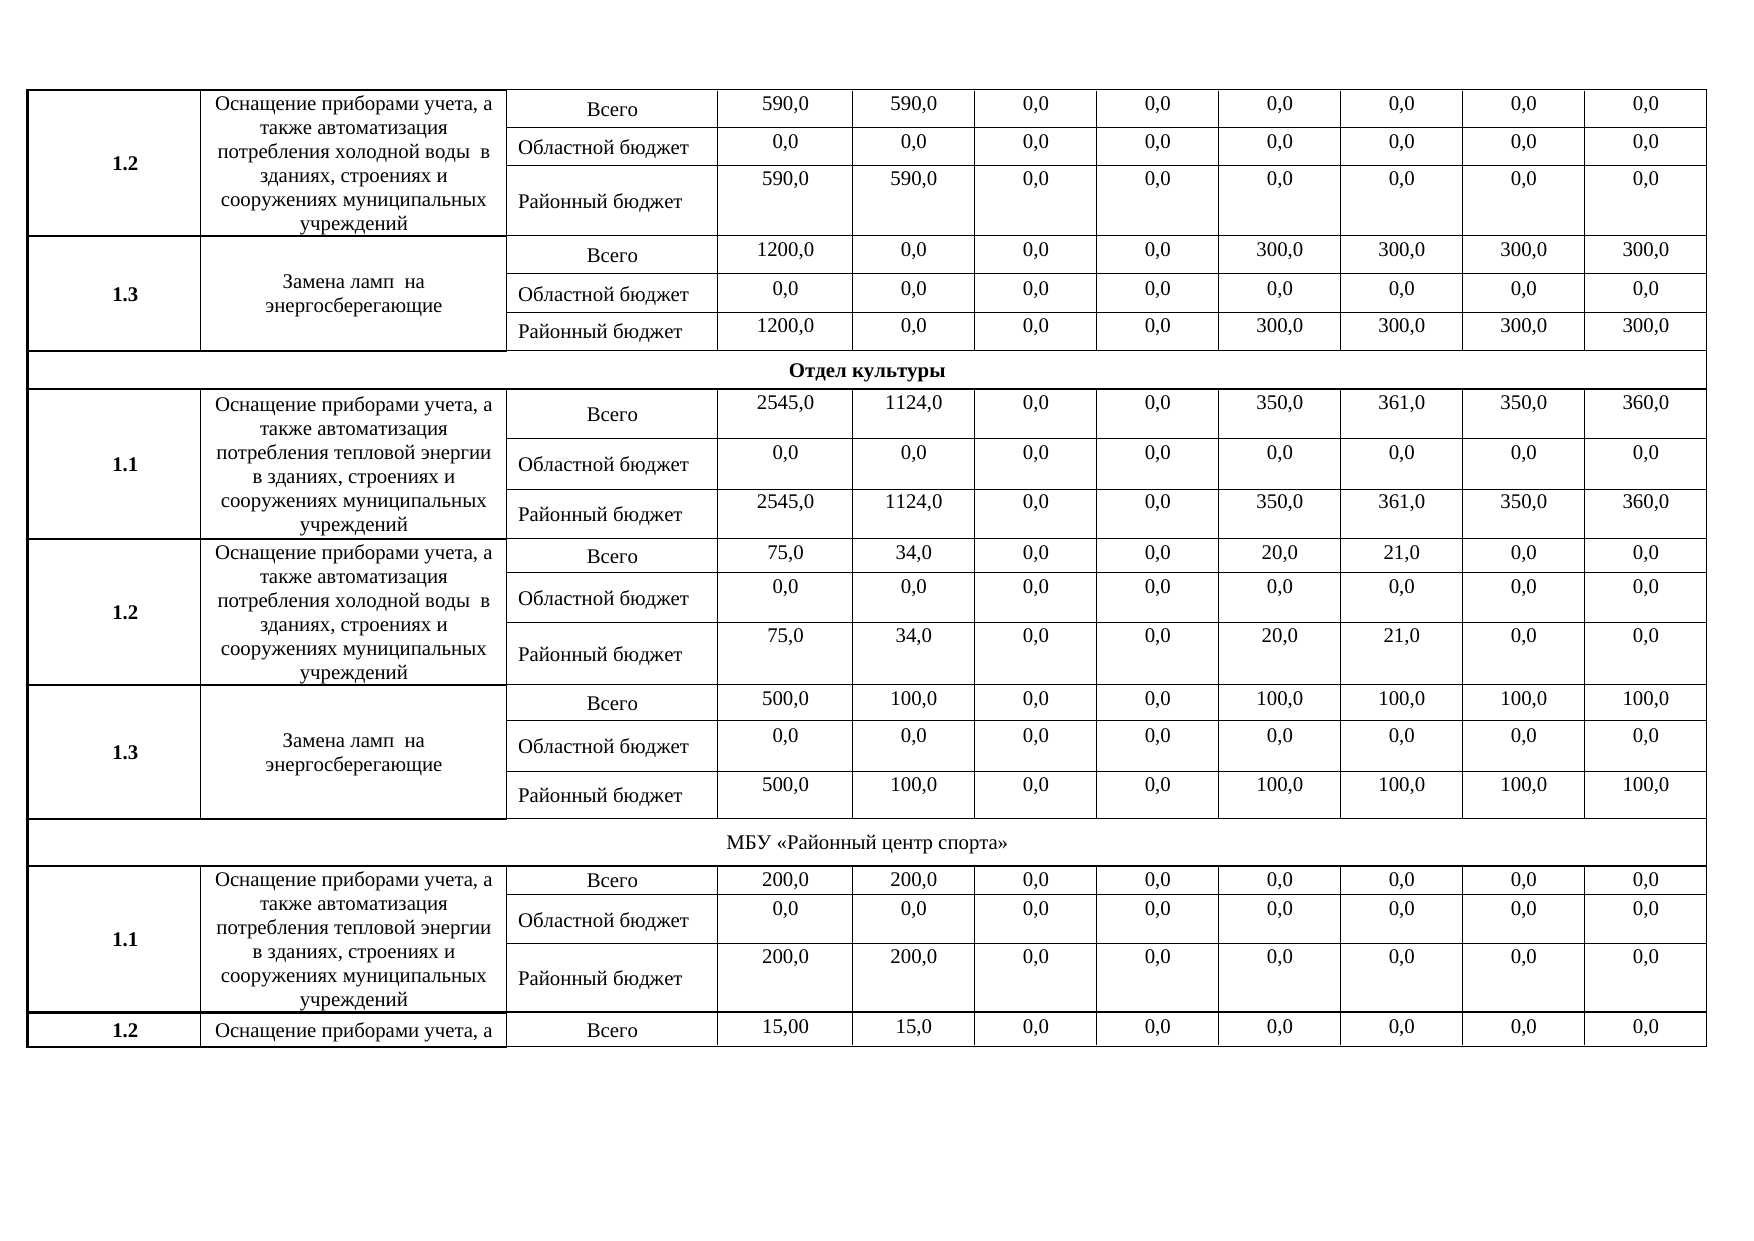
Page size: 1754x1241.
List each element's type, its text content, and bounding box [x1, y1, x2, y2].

table_cell 2545,0 [718, 490, 852, 538]
table_cell 100,0 [1341, 772, 1462, 818]
table_cell 0,0 [975, 867, 1096, 894]
table_cell 0,0 [1463, 721, 1584, 771]
table_cell Районный бюджет [507, 313, 717, 350]
table_cell 0,0 [1463, 539, 1584, 572]
table_cell 0,0 [1341, 1013, 1462, 1046]
table_cell 0,0 [1341, 573, 1462, 622]
table_cell 0,0 [975, 274, 1096, 312]
table_cell 0,0 [975, 895, 1096, 943]
table_cell 0,0 [975, 1013, 1097, 1046]
table_cell 500,0 [718, 772, 852, 818]
table_cell 0,0 [718, 573, 852, 622]
table_cell 590,0 [853, 90, 974, 127]
table_cell 1.2 [29, 540, 200, 684]
table_cell 0,0 [1219, 128, 1340, 165]
table_cell 500,0 [718, 685, 852, 720]
table_cell 0,0 [853, 236, 974, 273]
table_cell 0,0 [975, 573, 1096, 622]
table_cell 350,0 [1219, 490, 1340, 538]
table_cell 1.1 [29, 867, 200, 1011]
table_cell 350,0 [1463, 490, 1584, 538]
table_cell 0,0 [853, 274, 974, 312]
table_cell 0,0 [975, 390, 1096, 438]
table_cell Замена ламп на энергосберегающие [201, 237, 506, 350]
table_cell 1.1 [29, 390, 200, 538]
table_cell 0,0 [1585, 721, 1706, 771]
table_cell 0,0 [1585, 944, 1706, 1011]
table_cell 0,0 [1097, 944, 1218, 1011]
table_cell 0,0 [1585, 90, 1706, 127]
table_cell 0,0 [1097, 166, 1218, 235]
table_cell 0,0 [1341, 166, 1462, 235]
table_cell Всего [507, 236, 717, 273]
table_cell 0,0 [1585, 895, 1706, 943]
table_cell 0,0 [1097, 128, 1218, 165]
table_cell Районный бюджет [507, 772, 717, 818]
table_cell Оснащение приборами учета, а также автоматизация потребления тепловой энергии в зданиях, строениях и сооружениях муниципальных учреждений [201, 390, 506, 538]
table_cell 0,0 [1463, 1013, 1584, 1046]
table_cell 0,0 [1097, 90, 1218, 127]
table_cell 1.3 [29, 237, 200, 350]
table_cell Районный бюджет [507, 166, 717, 235]
table_cell 0,0 [1097, 236, 1218, 273]
table_cell 100,0 [1585, 772, 1706, 818]
table_cell 200,0 [853, 867, 974, 894]
table_cell 0,0 [718, 895, 852, 943]
table_cell 0,0 [975, 439, 1096, 488]
table_cell 0,0 [1097, 685, 1218, 720]
table_cell 1.2 [29, 1014, 200, 1046]
table_cell Областной бюджет [507, 128, 717, 165]
table_cell Всего [507, 390, 717, 438]
table_cell 590,0 [718, 166, 852, 235]
table_cell 0,0 [1097, 274, 1218, 312]
table_cell 0,0 [1585, 274, 1706, 312]
table_cell Отдел культуры [29, 351, 1706, 388]
table_cell 0,0 [975, 685, 1096, 720]
table_cell 300,0 [1219, 313, 1340, 350]
table_cell 21,0 [1341, 623, 1462, 684]
table_cell 0,0 [853, 313, 974, 350]
table_cell Районный бюджет [507, 944, 717, 1011]
table_cell 0,0 [1341, 721, 1462, 771]
table_cell 0,0 [975, 313, 1096, 350]
table_cell Оснащение приборами учета, а также автоматизация потребления холодной воды в зданиях, строениях и сооружениях муниципальных учреждений [201, 91, 506, 235]
table_cell 0,0 [1097, 539, 1218, 572]
table_cell 360,0 [1585, 490, 1706, 538]
table_cell 0,0 [975, 772, 1096, 818]
table_cell 0,0 [975, 721, 1096, 771]
table_cell 350,0 [1463, 390, 1584, 438]
table_cell 0,0 [975, 490, 1096, 538]
table_cell 0,0 [1219, 439, 1340, 488]
table_cell 1124,0 [853, 390, 974, 438]
table_cell 2545,0 [718, 390, 852, 438]
table_cell 0,0 [1463, 90, 1584, 127]
table_cell 590,0 [853, 166, 974, 235]
table_cell Оснащение приборами учета, а также автоматизация потребления холодной воды в зданиях, строениях и сооружениях муниципальных учреждений [201, 540, 506, 684]
table_cell Областной бюджет [507, 895, 717, 943]
table_cell 0,0 [1097, 867, 1218, 894]
table_cell Всего [507, 1013, 718, 1046]
table_cell 0,0 [853, 573, 974, 622]
table_cell 300,0 [1463, 236, 1584, 273]
table_cell 0,0 [1219, 867, 1340, 894]
table_cell 300,0 [1585, 313, 1706, 350]
table_cell 1124,0 [853, 490, 974, 538]
table_cell 0,0 [1585, 623, 1706, 684]
table_cell 0,0 [975, 90, 1096, 127]
table_cell 0,0 [1585, 166, 1706, 235]
table_cell Областной бюджет [507, 721, 717, 771]
table_cell 100,0 [1219, 685, 1340, 720]
table_cell 0,0 [718, 128, 852, 165]
table_cell 100,0 [1341, 685, 1462, 720]
table_cell 0,0 [1341, 895, 1462, 943]
table_cell 0,0 [1219, 166, 1340, 235]
table_cell Всего [507, 685, 717, 720]
table_cell 350,0 [1219, 390, 1340, 438]
table_cell 0,0 [1463, 439, 1584, 488]
table_cell 1.3 [29, 686, 200, 818]
table_cell 20,0 [1219, 623, 1340, 684]
table_cell 300,0 [1585, 236, 1706, 273]
table_cell 0,0 [1341, 944, 1462, 1011]
table_cell 360,0 [1585, 390, 1706, 438]
table_cell 0,0 [1219, 895, 1340, 943]
table_cell 0,0 [1097, 1013, 1218, 1046]
table_cell 0,0 [1097, 623, 1218, 684]
table_cell Всего [507, 539, 717, 572]
table_cell 100,0 [1463, 685, 1584, 720]
table_cell 0,0 [1341, 439, 1462, 488]
table_cell 0,0 [1219, 274, 1340, 312]
table_cell 100,0 [1585, 685, 1706, 720]
table_cell Замена ламп на энергосберегающие [201, 686, 506, 818]
table_cell 0,0 [1341, 274, 1462, 312]
table_cell 0,0 [1219, 573, 1340, 622]
table_cell 0,0 [1585, 573, 1706, 622]
table_cell 1200,0 [718, 313, 852, 350]
table_cell 0,0 [1341, 867, 1462, 894]
table_cell 0,0 [975, 539, 1096, 572]
table_cell 20,0 [1219, 539, 1340, 572]
table_cell 0,0 [1097, 772, 1218, 818]
table_cell 0,0 [1097, 721, 1218, 771]
table_cell 361,0 [1341, 390, 1462, 438]
table_cell 0,0 [1341, 128, 1462, 165]
table_cell 0,0 [1463, 895, 1584, 943]
table_cell 0,0 [1219, 721, 1340, 771]
table_cell 0,0 [1585, 539, 1706, 572]
table_cell 200,0 [718, 867, 852, 894]
table_cell Областной бюджет [507, 573, 717, 622]
table_cell 300,0 [1341, 313, 1462, 350]
table_cell 300,0 [1341, 236, 1462, 273]
table_cell 0,0 [718, 439, 852, 488]
table_cell 0,0 [975, 236, 1096, 273]
table_cell 34,0 [853, 539, 974, 572]
table_cell 0,0 [1097, 439, 1218, 488]
table_cell 0,0 [1585, 1013, 1706, 1046]
table_cell Районный бюджет [507, 623, 717, 684]
table_cell Областной бюджет [507, 439, 717, 488]
table_cell 100,0 [1463, 772, 1584, 818]
table_cell 100,0 [853, 772, 974, 818]
table_cell 0,0 [975, 166, 1096, 235]
table_cell 0,0 [1219, 1013, 1341, 1046]
table_cell 361,0 [1341, 490, 1462, 538]
table_cell 0,0 [853, 721, 974, 771]
table_cell 0,0 [1097, 490, 1218, 538]
table_cell 0,0 [853, 128, 974, 165]
table_cell 0,0 [1463, 166, 1584, 235]
table_cell 21,0 [1341, 539, 1462, 572]
table_cell 0,0 [1097, 313, 1218, 350]
table_cell 15,0 [853, 1013, 974, 1046]
table_cell 0,0 [975, 128, 1096, 165]
table_cell 1200,0 [718, 236, 852, 273]
table_cell 0,0 [975, 623, 1096, 684]
table_cell Районный бюджет [507, 490, 717, 538]
table_cell Оснащение приборами учета, а также автоматизация потребления тепловой энергии в зданиях, строениях и сооружениях муниципальных учреждений [201, 867, 506, 1011]
table_cell 0,0 [1585, 867, 1706, 894]
table_cell 0,0 [1219, 944, 1340, 1011]
table_cell 0,0 [718, 721, 852, 771]
table_cell 15,00 [718, 1013, 853, 1046]
table_cell 200,0 [853, 944, 974, 1011]
table_cell Всего [507, 90, 717, 127]
table_cell 75,0 [718, 623, 852, 684]
table_cell 0,0 [1463, 128, 1584, 165]
table_cell Областной бюджет [507, 274, 717, 312]
table_cell 0,0 [1585, 128, 1706, 165]
table_cell 0,0 [1097, 390, 1218, 438]
table_cell МБУ «Районный центр спорта» [29, 819, 1706, 864]
table_cell 590,0 [718, 90, 852, 127]
table_cell 300,0 [1463, 313, 1584, 350]
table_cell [201, 1014, 506, 1046]
table_cell 0,0 [1463, 867, 1584, 894]
table_cell 0,0 [1097, 573, 1218, 622]
table_cell 0,0 [853, 439, 974, 488]
table_cell 0,0 [1463, 274, 1584, 312]
table_cell 0,0 [1463, 944, 1584, 1011]
table_cell 0,0 [1219, 90, 1340, 127]
table_cell 0,0 [1463, 623, 1584, 684]
table_cell 1.2 [29, 91, 200, 235]
table_cell 0,0 [975, 944, 1096, 1011]
table_cell 75,0 [718, 539, 852, 572]
table_cell 0,0 [1585, 439, 1706, 488]
table_cell 100,0 [1219, 772, 1340, 818]
table_cell Всего [507, 867, 717, 894]
table_cell 34,0 [853, 623, 974, 684]
table_cell 0,0 [1097, 895, 1218, 943]
table_cell 0,0 [718, 274, 852, 312]
table_cell 0,0 [1341, 90, 1462, 127]
table_cell 300,0 [1219, 236, 1340, 273]
table_cell 200,0 [718, 944, 852, 1011]
table_cell 0,0 [853, 895, 974, 943]
table_cell 0,0 [1463, 573, 1584, 622]
table_cell 100,0 [853, 685, 974, 720]
